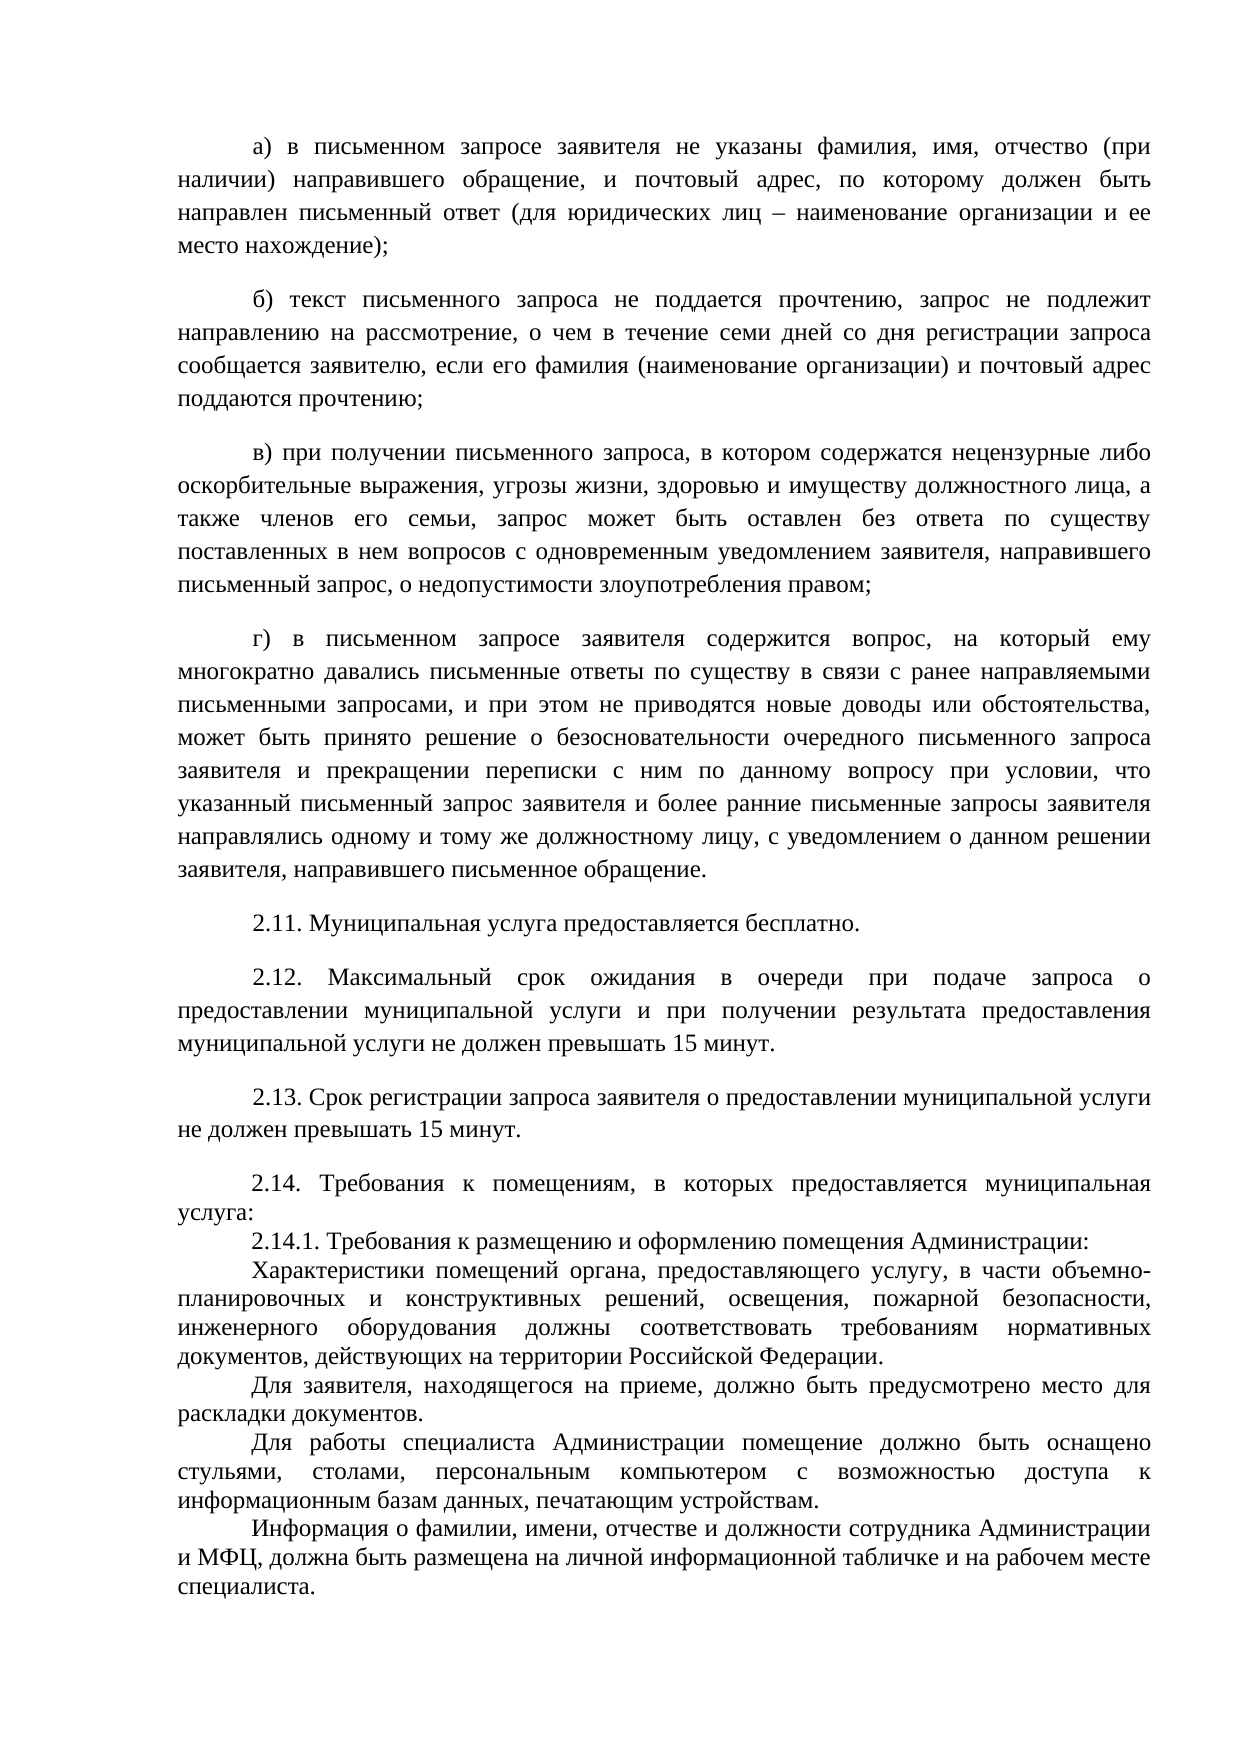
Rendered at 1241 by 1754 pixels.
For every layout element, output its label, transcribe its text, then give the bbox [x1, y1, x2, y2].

text 2.12. Максимальный срок ожидания в очереди при подаче запроса о предоставлении муниципальной услуги и при получении результата предоставления муниципальной услуги не должен превышать 15 минут. [177, 962, 1152, 1056]
text Характеристики помещений органа, предоставляющего услугу, в части объемно-планировочных и конструктивных решений, освещения, пожарной безопасности, инженерного оборудования должны соответствовать требованиям нормативных документов, действующих на территории Российской Федерации. [177, 1255, 1152, 1370]
text г) в письменном запросе заявителя содержится вопрос, на который ему многократно давались письменные ответы по существу в связи с ранее направляемыми письменными запросами, и при этом не приводятся новые доводы или обстоятельства, может быть принято решение о безосновательности очередного письменного запроса заявителя и прекращении переписки с ним по данному вопросу при условии, что указанный письменный запрос заявителя и более ранние письменные запросы заявителя направлялись одному и тому же должностному лицу, с уведомлением о данном решении заявителя, направившего письменное обращение. [177, 623, 1152, 883]
text в) при получении письменного запроса, в котором содержатся нецензурные либо оскорбительные выражения, угрозы жизни, здоровью и имуществу должностного лица, а также членов его семьи, запрос может быть оставлен без ответа по существу поставленных в нем вопросов с одновременным уведомлением заявителя, направившего письменный запрос, о недопустимости злоупотребления правом; [177, 437, 1152, 598]
text 2.14.1. Требования к размещению и оформлению помещения Администрации: [177, 1226, 1152, 1255]
text 2.11. Муниципальная услуга предоставляется бесплатно. [177, 908, 1152, 937]
text Информация о фамилии, имени, отчестве и должности сотрудника Администрации и МФЦ, должна быть размещена на личной информационной табличке и на рабочем месте специалиста. [177, 1513, 1152, 1600]
text 2.14. Требования к помещениям, в которых предоставляется муниципальная услуга: [177, 1168, 1152, 1226]
text 2.13. Срок регистрации запроса заявителя о предоставлении муниципальной услуги не должен превышать 15 минут. [177, 1082, 1152, 1143]
text Для заявителя, находящегося на приеме, должно быть предусмотрено место для раскладки документов. [177, 1370, 1152, 1427]
text Для работы специалиста Администрации помещение должно быть оснащено стульями, столами, персональным компьютером с возможностью доступа к информационным базам данных, печатающим устройствам. [177, 1427, 1152, 1513]
text б) текст письменного запроса не поддается прочтению, запрос не подлежит направлению на рассмотрение, о чем в течение семи дней со дня регистрации запроса сообщается заявителю, если его фамилия (наименование организации) и почтовый адрес поддаются прочтению; [177, 284, 1152, 412]
text а) в письменном запросе заявителя не указаны фамилия, имя, отчество (при наличии) направившего обращение, и почтовый адрес, по которому должен быть направлен письменный ответ (для юридических лиц – наименование организации и ее место нахождение); [177, 131, 1152, 259]
